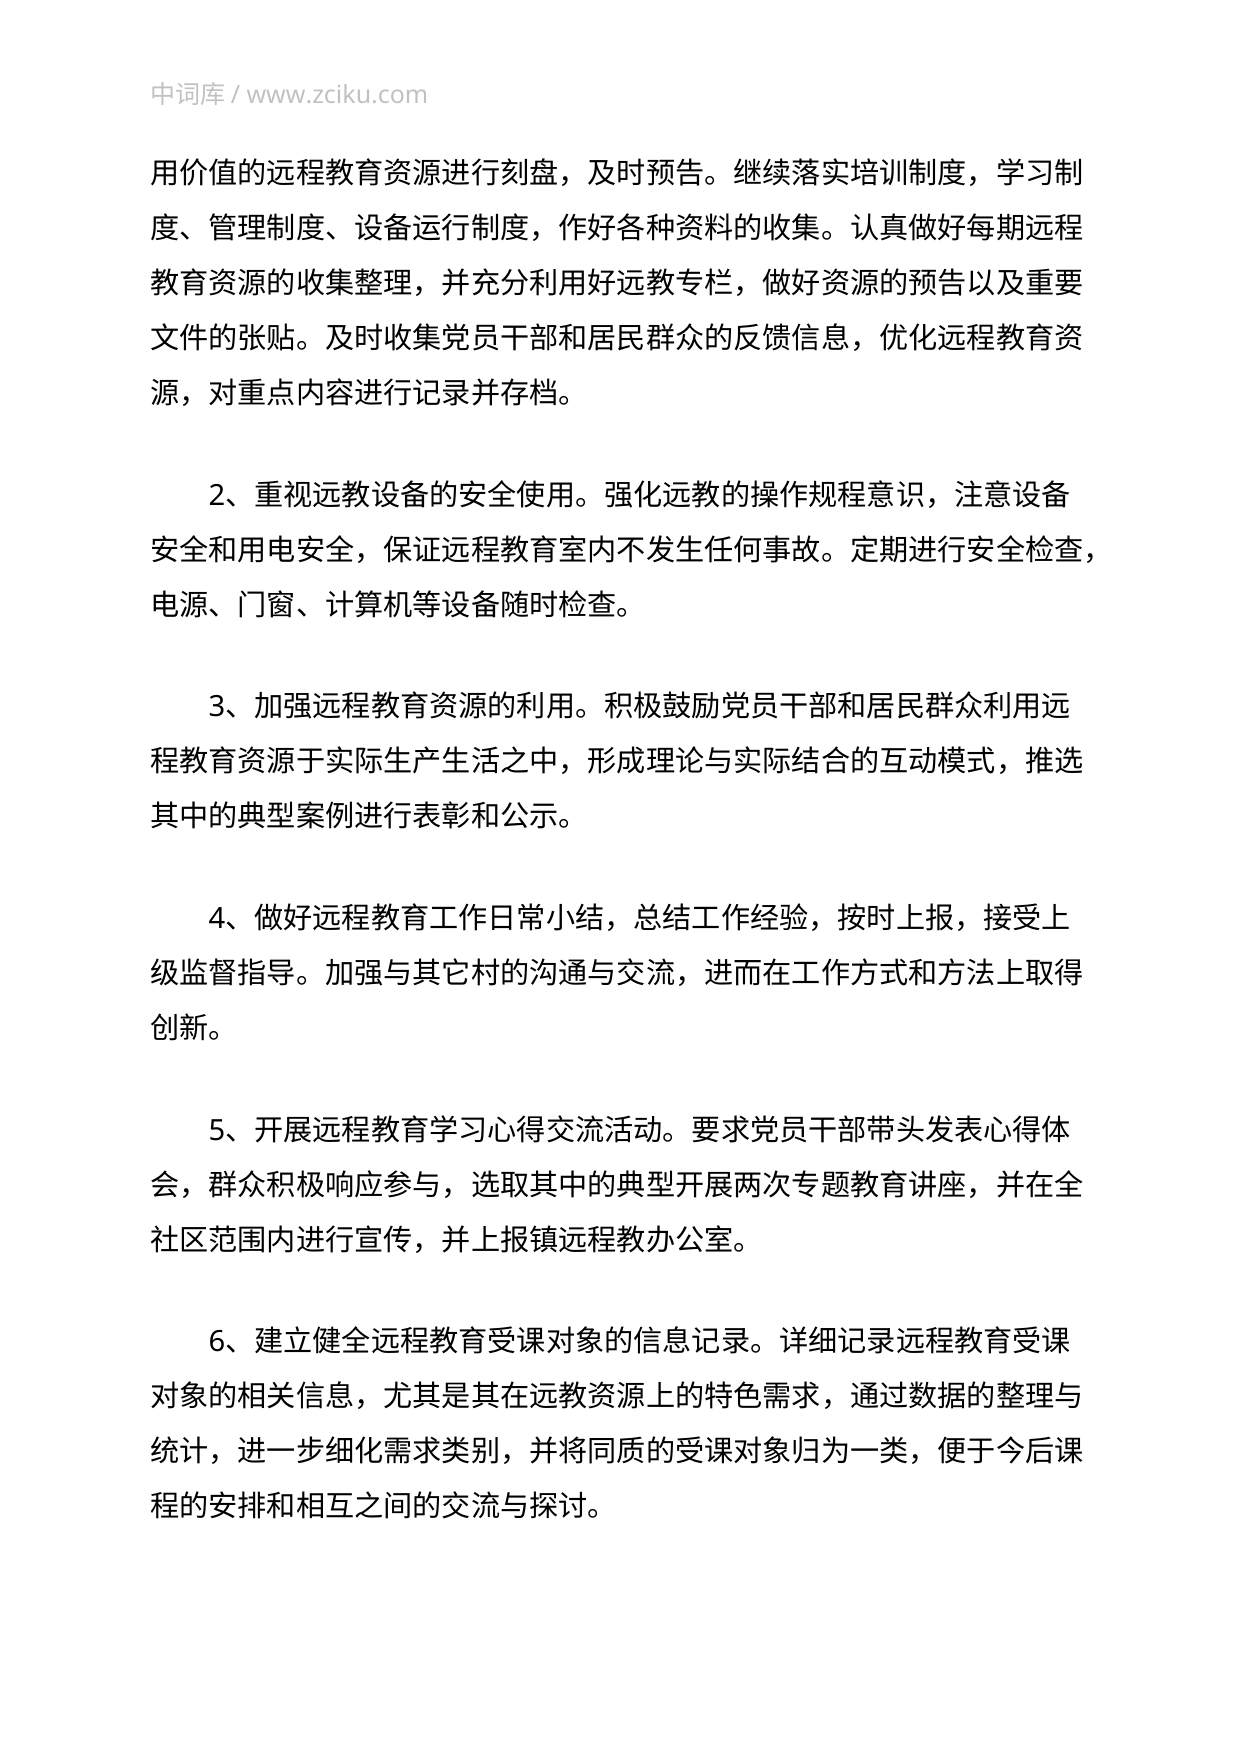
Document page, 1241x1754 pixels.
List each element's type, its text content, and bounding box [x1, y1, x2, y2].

text 2、重视远教设备的安全使用。强化远教的操作规程意识，注意设备安全和用电安全，保证远程教育室内不发生任何事故。定期进行安全检查，电源、门窗、计算机等设备随时检查。 [150, 471, 1090, 623]
text 3、加强远程教育资源的利用。积极鼓励党员干部和居民群众利用远程教育资源于实际生产生活之中，形成理论与实际结合的互动模式，推选其中的典型案例进行表彰和公示。 [150, 683, 1090, 835]
text 6、建立健全远程教育受课对象的信息记录。详细记录远程教育受课对象的相关信息，尤其是其在远教资源上的特色需求，通过数据的整理与统计，进一步细化需求类别，并将同质的受课对象归为一类，便于今后课程的安排和相互之间的交流与探讨。 [150, 1318, 1090, 1525]
text 4、做好远程教育工作日常小结，总结工作经验，按时上报，接受上级监督指导。加强与其它村的沟通与交流，进而在工作方式和方法上取得创新。 [150, 895, 1090, 1047]
text 5、开展远程教育学习心得交流活动。要求党员干部带头发表心得体会，群众积极响应参与，选取其中的典型开展两次专题教育讲座，并在全社区范围内进行宣传，并上报镇远程教办公室。 [150, 1106, 1090, 1258]
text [150, 150, 1090, 412]
